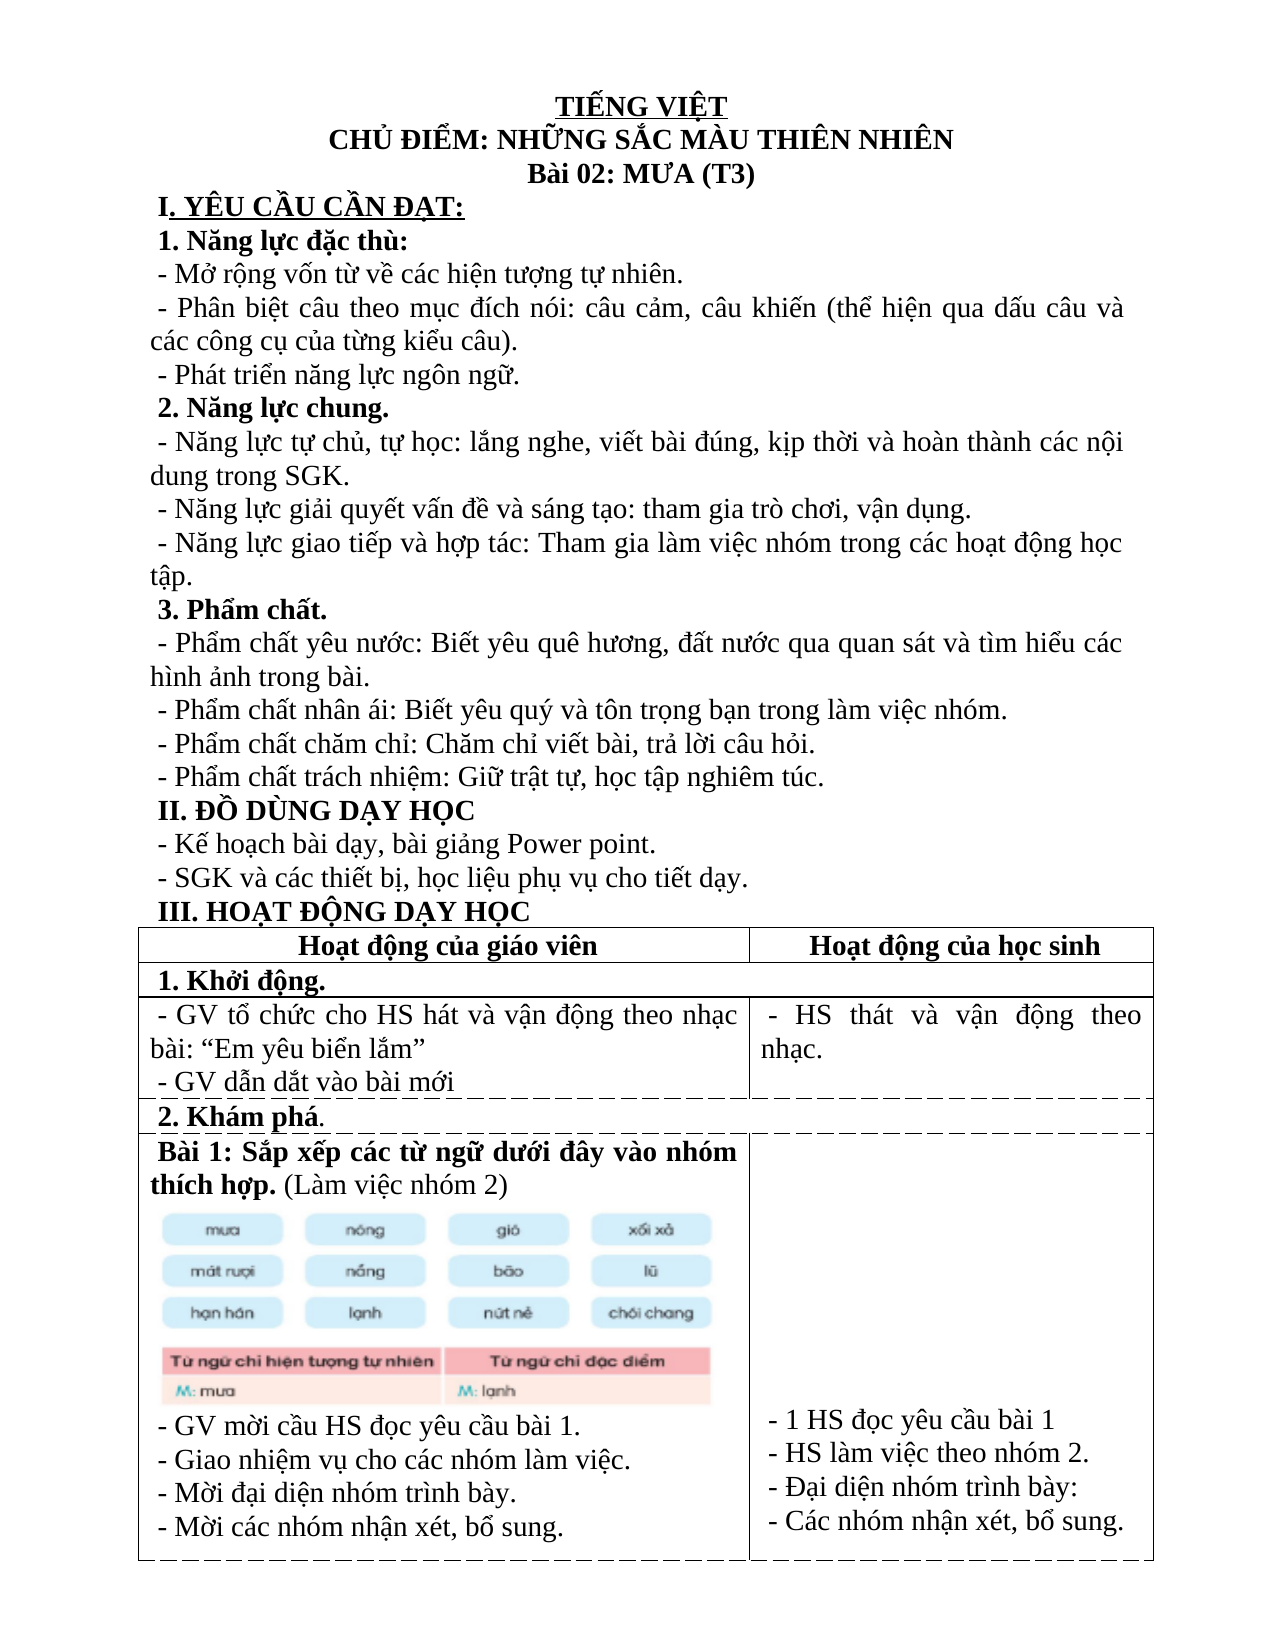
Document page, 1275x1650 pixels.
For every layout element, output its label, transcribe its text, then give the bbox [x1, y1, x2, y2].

text - Phẩm chất trách nhiệm: Giữ trật tự, học tập nghiêm túc. [150, 759, 1125, 793]
text - Kế hoạch bài dạy, bài giảng Power point. [150, 827, 1125, 860]
picture [157, 1200, 734, 1409]
table_cell 2. Khám phá. [139, 1098, 1153, 1133]
text TIẾNG VIỆT [150, 89, 1125, 122]
table_header Hoạt động của học sinh [750, 928, 1153, 962]
text 1. Năng lực đặc thù: [150, 223, 1125, 256]
text 3. Phẩm chất. [150, 592, 1125, 625]
text I. YÊU CẦU CẦN ĐẠT: [150, 189, 1125, 223]
table_cell - HS thát và vận động theo nhạc. [750, 998, 1153, 1098]
table_header Hoạt động của giáo viên [139, 928, 749, 962]
text II. ĐỒ DÙNG DẠY HỌC [150, 793, 1125, 827]
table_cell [750, 1133, 1153, 1560]
text - Phát triển năng lực ngôn ngữ. [150, 357, 1125, 391]
table_cell - GV tổ chức cho HS hát và vận động theo nhạc bài: “Em yêu biển lắm” - GV dẫn dắt vào bài mới [139, 998, 749, 1098]
text - Năng lực giao tiếp và hợp tác: Tham gia làm việc nhóm trong các hoạt động học tập. [150, 525, 1125, 592]
text - Phẩm chất nhân ái: Biết yêu quý và tôn trọng bạn trong làm việc nhóm. [150, 692, 1125, 726]
text - Năng lực tự chủ, tự học: lắng nghe, viết bài đúng, kịp thời và hoàn thành các nội dung trong SGK. [150, 424, 1125, 491]
table_cell 1. Khởi động. [139, 963, 1153, 996]
text III. HOẠT ĐỘNG DẠY HỌC [150, 894, 1125, 927]
text - SGK và các thiết bị, học liệu phụ vụ cho tiết dạy. [150, 860, 1125, 894]
text - Mở rộng vốn từ về các hiện tượng tự nhiên. [150, 256, 1125, 290]
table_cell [139, 1133, 749, 1560]
text Bài 02: MƯA (T3) [150, 156, 1125, 189]
text - Phân biệt câu theo mục đích nói: câu cảm, câu khiến (thể hiện qua dấu câu và các công cụ của từng kiểu câu). [150, 290, 1125, 357]
text CHỦ ĐIỂM: NHỮNG SẮC MÀU THIÊN NHIÊN [150, 122, 1125, 156]
text - Phẩm chất chăm chỉ: Chăm chỉ viết bài, trả lời câu hỏi. [150, 726, 1125, 759]
text 2. Năng lực chung. [150, 391, 1125, 424]
text - Năng lực giải quyết vấn đề và sáng tạo: tham gia trò chơi, vận dụng. [150, 491, 1125, 525]
text - Phẩm chất yêu nước: Biết yêu quê hương, đất nước qua quan sát và tìm hiểu các hình ảnh trong bài. [150, 625, 1125, 692]
